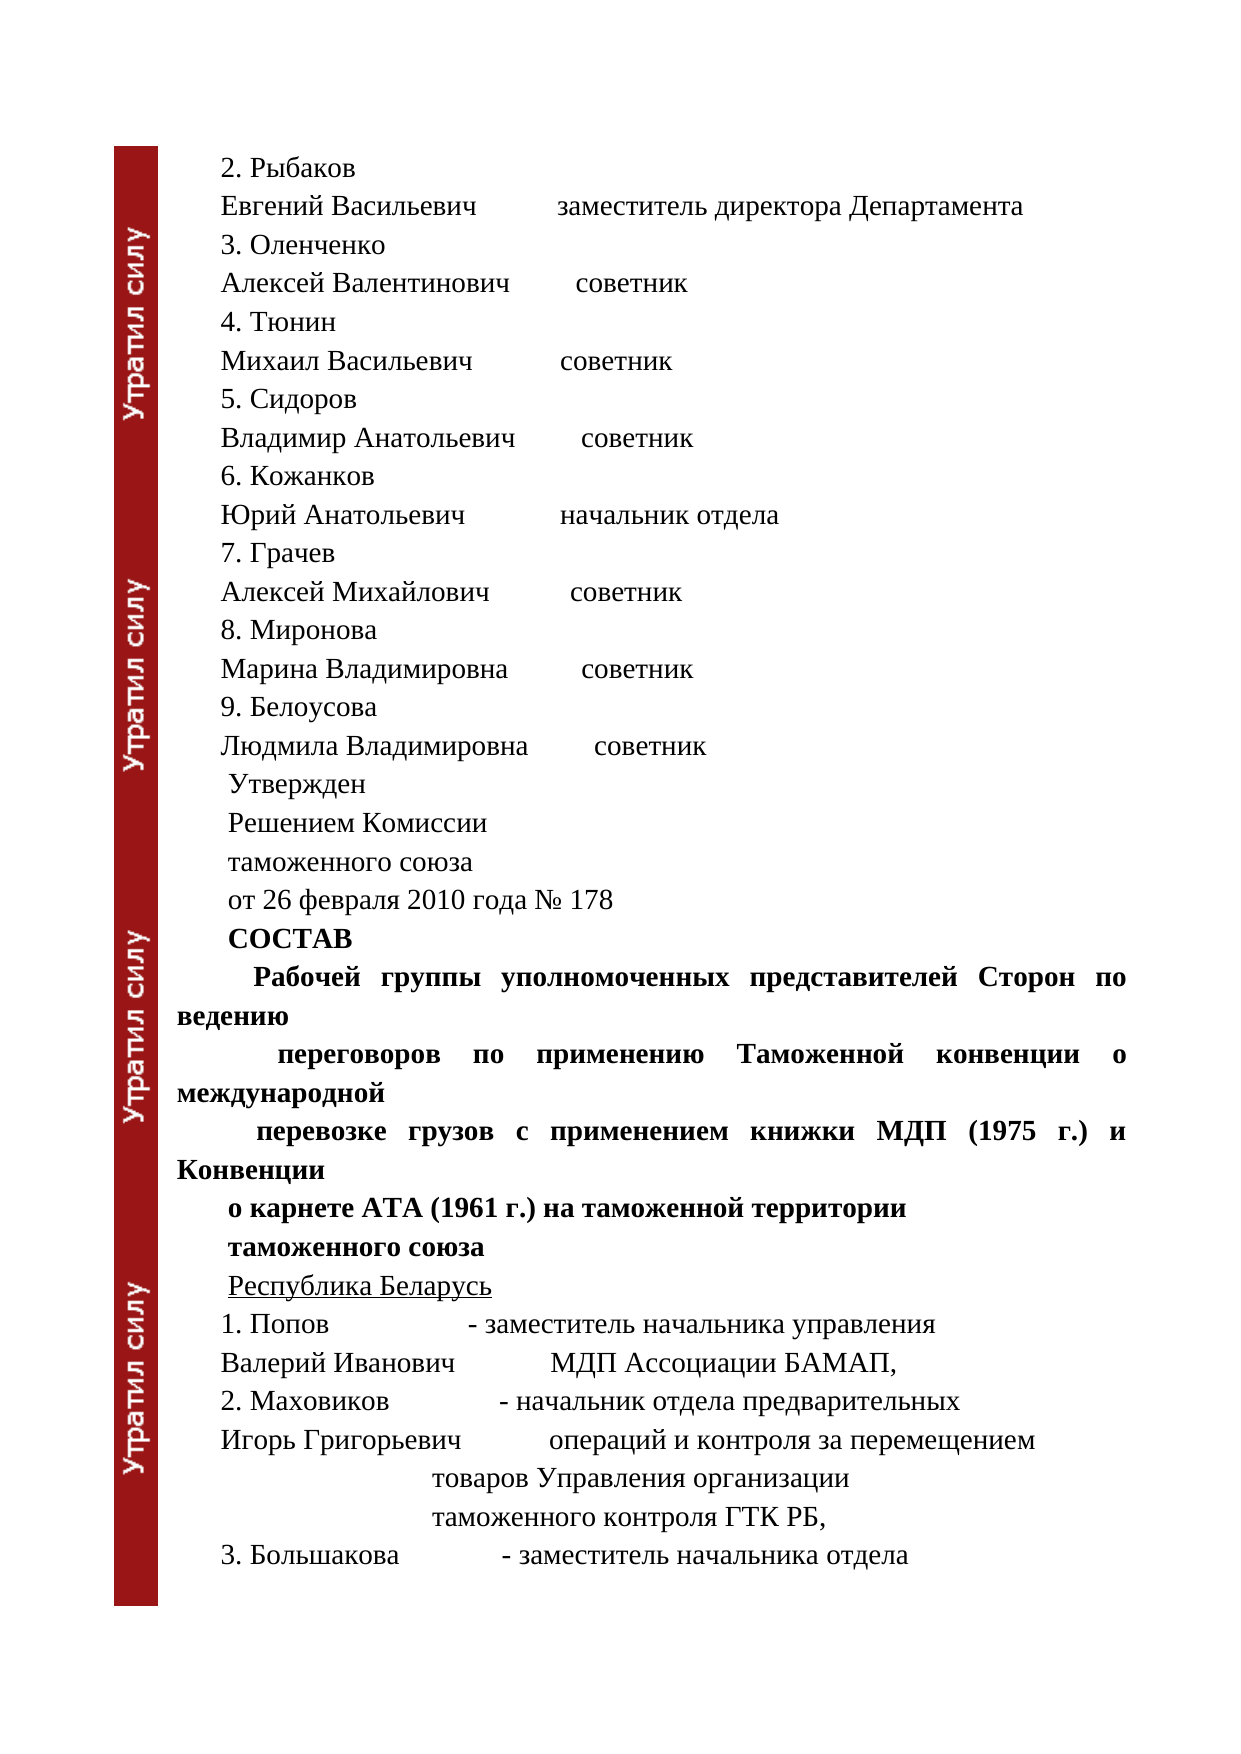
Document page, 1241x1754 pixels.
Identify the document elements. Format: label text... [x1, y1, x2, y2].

picture [114, 646, 158, 651]
text Алексей Валентинович советник [112, 266, 1128, 299]
text Республика Беларусь [112, 1268, 1128, 1301]
text от 26 февраля 2010 года № 178 [112, 882, 1128, 916]
picture [114, 1417, 158, 1422]
picture [114, 530, 158, 535]
picture [114, 146, 158, 150]
text Решением Комиссии [112, 805, 1128, 839]
text Людмила Владимировна советник [112, 728, 1128, 762]
picture [114, 415, 158, 420]
text товаров Управления организации [112, 1460, 1128, 1494]
text 4. Тюнин [112, 304, 1128, 338]
text 1. Попов - заместитель начальника управления [112, 1306, 1128, 1340]
text таможенного союза [112, 844, 1128, 877]
text Алексей Михайлович советник [112, 574, 1128, 607]
picture [114, 1494, 158, 1499]
picture [114, 607, 158, 612]
picture [114, 376, 158, 381]
text Утвержден [112, 767, 1128, 800]
picture [114, 1455, 158, 1460]
text 8. Миронова [112, 612, 1128, 646]
picture [114, 1301, 158, 1306]
picture [114, 800, 158, 805]
text таможенного союза [112, 1229, 1128, 1263]
text 2. Рыбаков [112, 150, 1128, 183]
picture [114, 839, 158, 844]
picture [114, 261, 158, 266]
text 6. Кожанков [112, 458, 1128, 492]
text Валерий Иванович МДП Ассоциации БАМАП, [112, 1345, 1128, 1378]
text Игорь Григорьевич операций и контроля за перемещением [112, 1422, 1128, 1455]
text переговоров по применению Таможенной конвенции о международной [112, 1036, 1128, 1108]
picture [114, 762, 158, 767]
picture [114, 453, 158, 458]
picture [114, 954, 158, 959]
picture [114, 1340, 158, 1345]
text 3. Большакова - заместитель начальника отдела [112, 1537, 1128, 1571]
picture [114, 222, 158, 227]
text СОСТАВ [112, 921, 1128, 954]
text о карнете АТА (1961 г.) на таможенной территории [112, 1191, 1128, 1224]
text Юрий Анатольевич начальник отдела [112, 497, 1128, 530]
picture [114, 492, 158, 497]
text Михаил Васильевич советник [112, 343, 1128, 376]
picture [114, 684, 158, 689]
text таможенного контроля ГТК РБ, [112, 1499, 1128, 1532]
picture [114, 1224, 158, 1229]
picture [114, 1186, 158, 1191]
text 3. Оленченко [112, 227, 1128, 261]
picture [114, 569, 158, 574]
text Владимир Анатольевич советник [112, 420, 1128, 453]
text 7. Грачев [112, 535, 1128, 569]
picture [114, 1263, 158, 1268]
picture [114, 183, 158, 188]
picture [114, 338, 158, 343]
text Марина Владимировна советник [112, 651, 1128, 684]
text перевозке грузов с применением книжки МДП (1975 г.) и Конвенции [112, 1113, 1128, 1186]
picture [114, 299, 158, 304]
text 2. Маховиков - начальник отдела предварительных [112, 1383, 1128, 1417]
picture [114, 1031, 158, 1036]
picture [114, 1108, 158, 1113]
picture [114, 1378, 158, 1383]
text 5. Сидоров [112, 381, 1128, 415]
picture [114, 1571, 158, 1606]
text 9. Белоусова [112, 689, 1128, 723]
picture [114, 723, 158, 728]
picture [114, 916, 158, 921]
picture [114, 1532, 158, 1537]
text Рабочей группы уполномоченных представителей Сторон по ведению [112, 959, 1128, 1031]
text Евгений Васильевич заместитель директора Департамента [112, 188, 1128, 222]
picture [114, 877, 158, 882]
